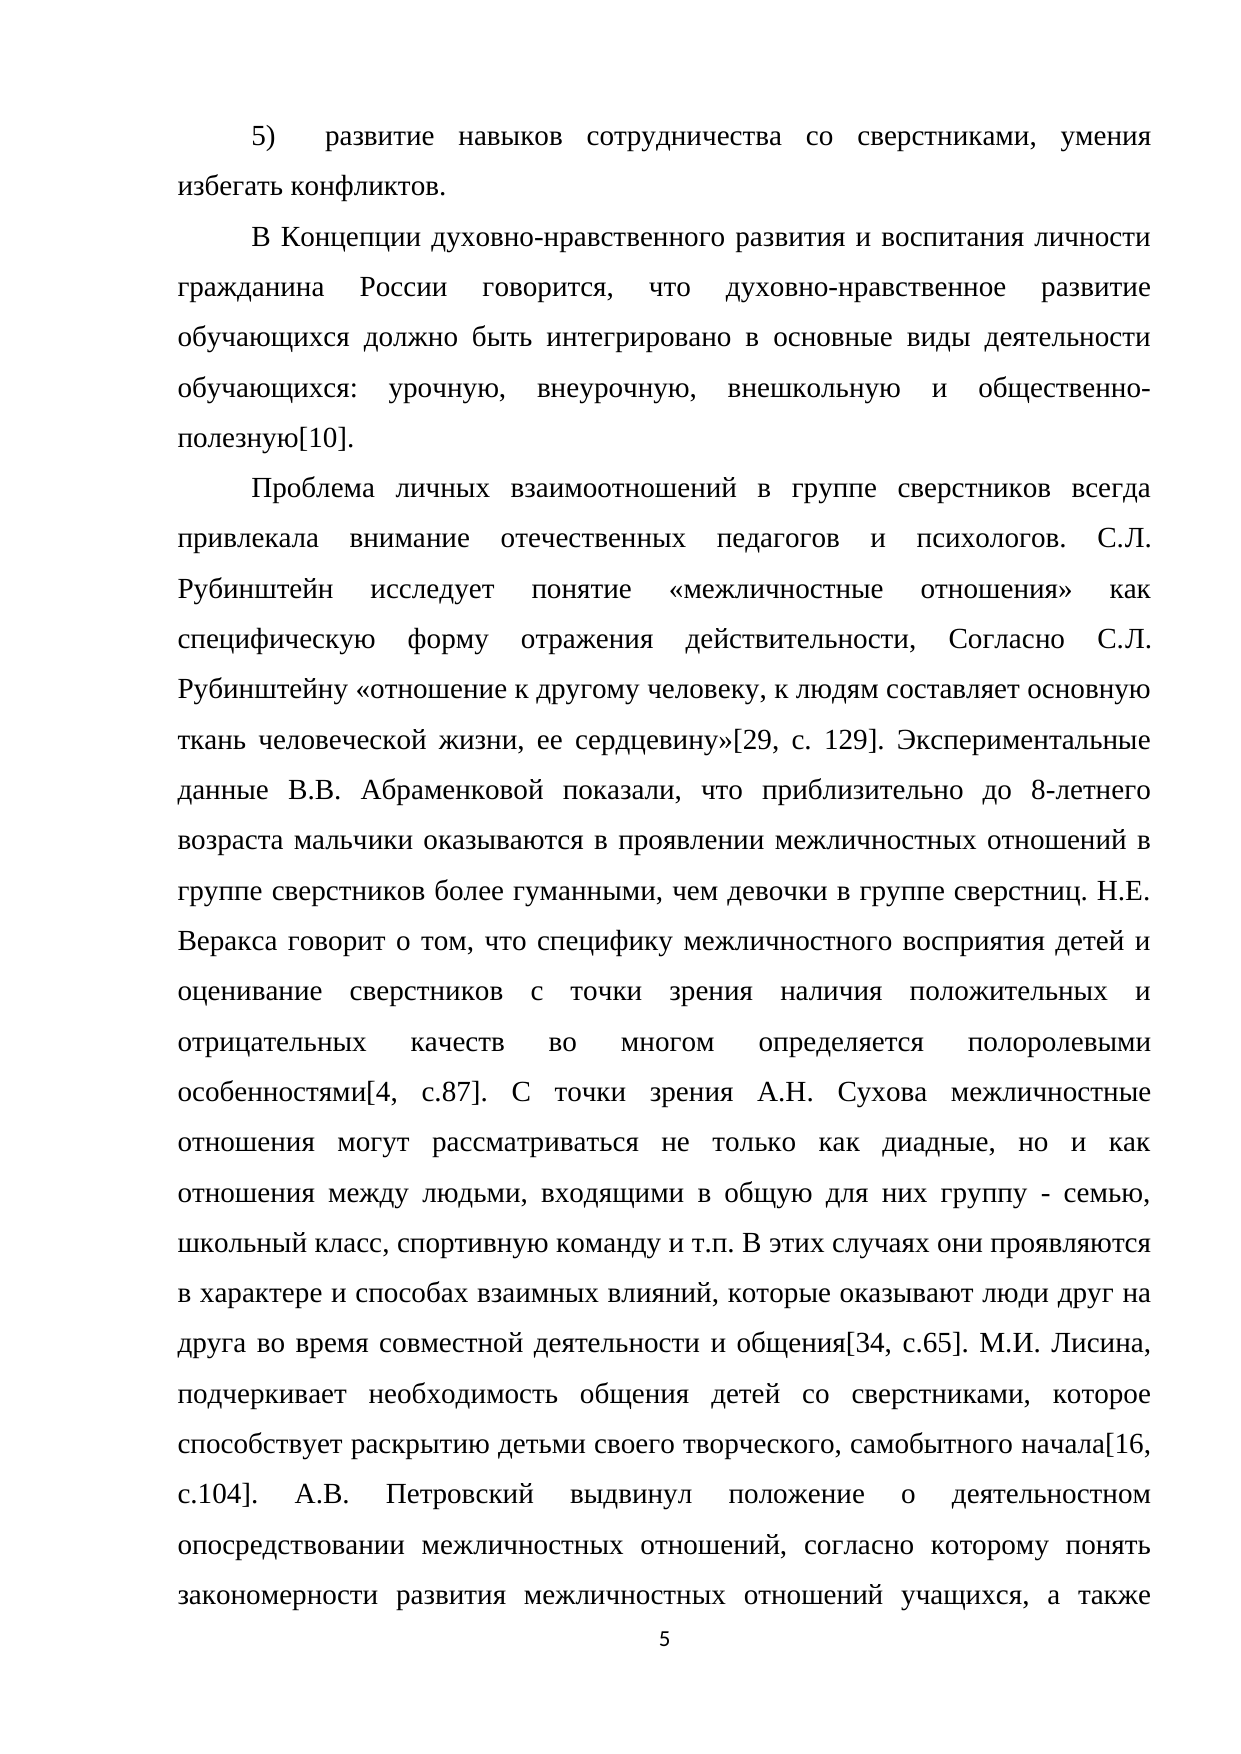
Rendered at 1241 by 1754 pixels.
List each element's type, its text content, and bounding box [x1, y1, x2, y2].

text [177, 470, 1152, 1611]
list развитие навыков сотрудничества со сверстниками, умения избегать конфликтов. [177, 118, 1152, 202]
text В Концепции духовно-нравственного развития и воспитания личности гражданина России говорится, что духовно-нравственное развитие обучающихся должно быть интегрировано в основные виды деятельности обучающихся: урочную, внеурочную, внешкольную и общественно-полезную[10]. [177, 219, 1152, 453]
